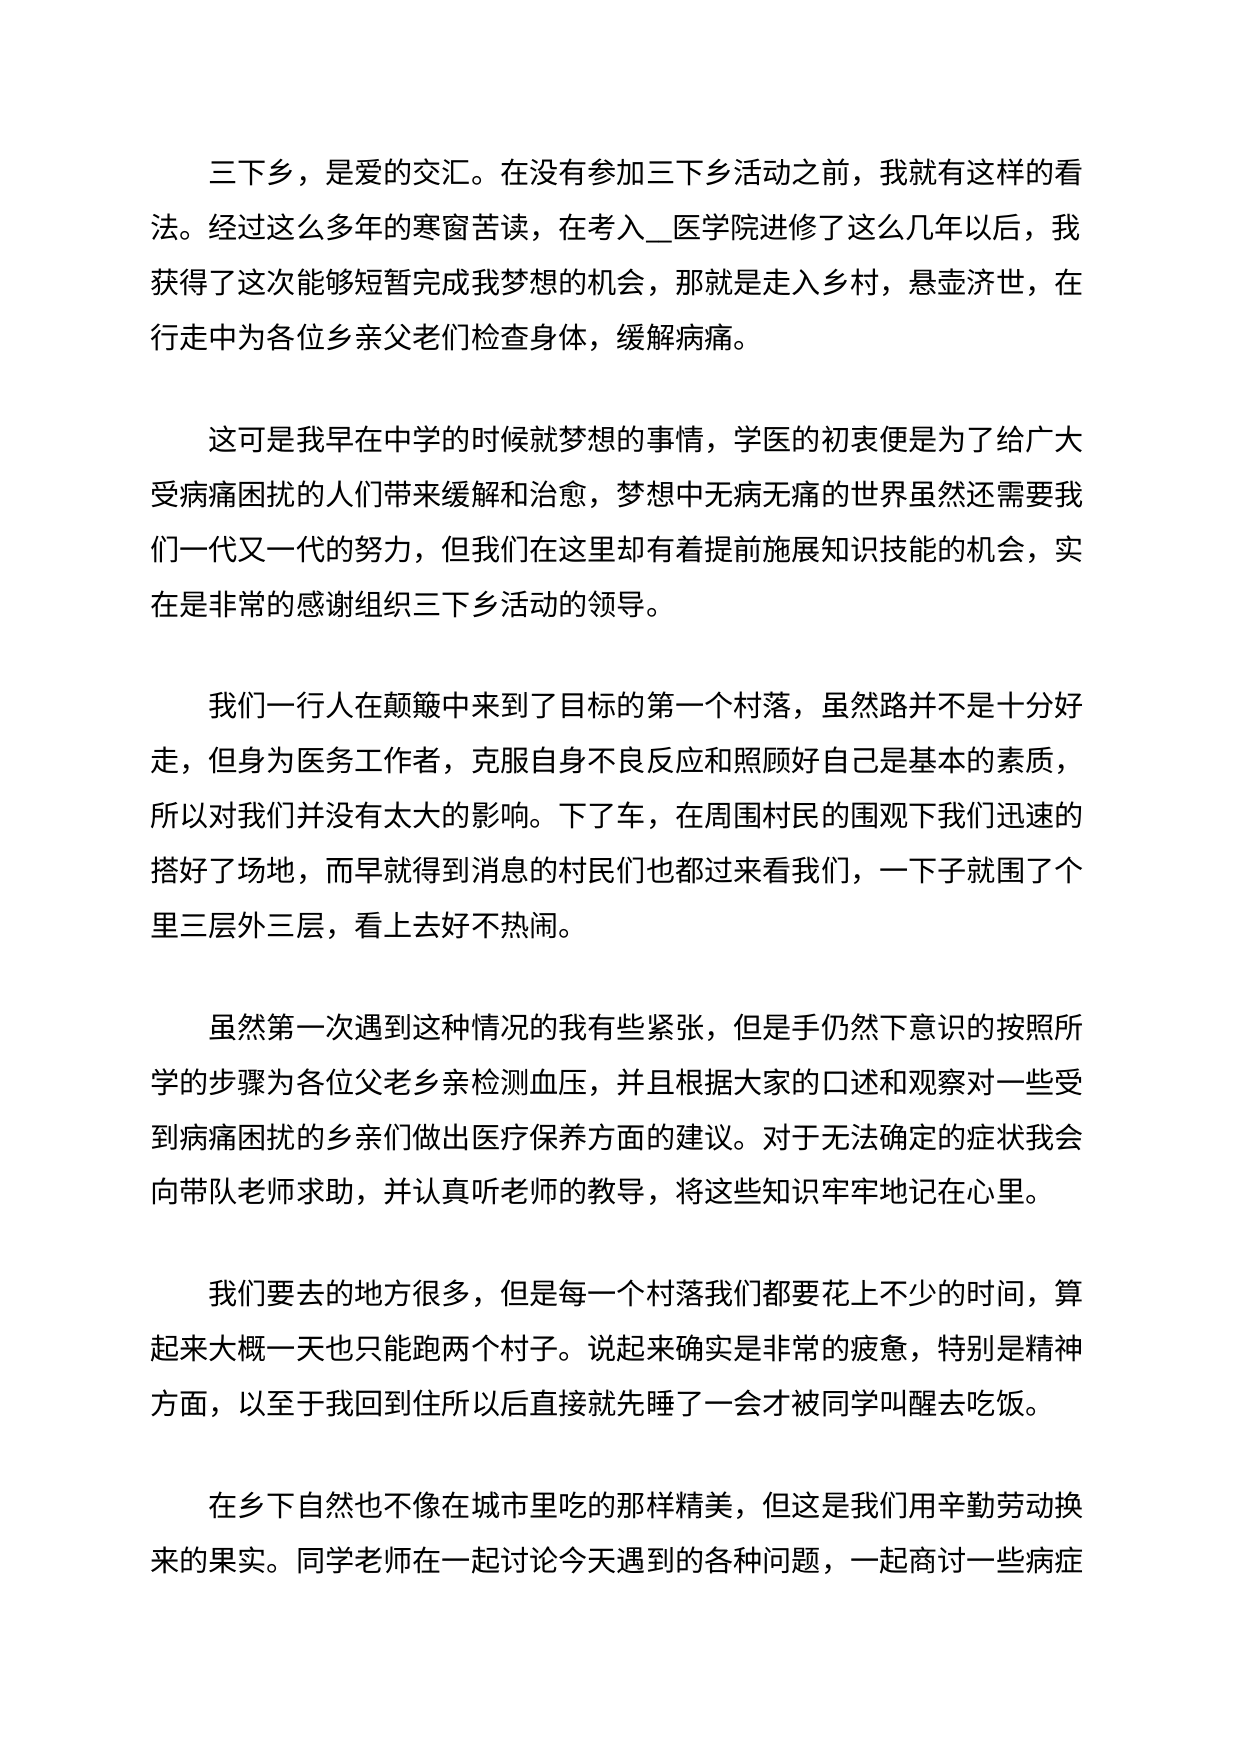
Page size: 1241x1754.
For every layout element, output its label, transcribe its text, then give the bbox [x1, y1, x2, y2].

text 这可是我早在中学的时候就梦想的事情，学医的初衷便是为了给广大受病痛困扰的人们带来缓解和治愈，梦想中无病无痛的世界虽然还需要我们一代又一代的努力，但我们在这里却有着提前施展知识技能的机会，实在是非常的感谢组织三下乡活动的领导。 [150, 417, 1090, 623]
text 虽然第一次遇到这种情况的我有些紧张，但是手仍然下意识的按照所学的步骤为各位父老乡亲检测血压，并且根据大家的口述和观察对一些受到病痛困扰的乡亲们做出医疗保养方面的建议。对于无法确定的症状我会向带队老师求助，并认真听老师的教导，将这些知识牢牢地记在心里。 [150, 1004, 1090, 1211]
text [150, 1482, 1090, 1579]
text 我们要去的地方很多，但是每一个村落我们都要花上不少的时间，算起来大概一天也只能跑两个村子。说起来确实是非常的疲惫，特别是精神方面，以至于我回到住所以后直接就先睡了一会才被同学叫醒去吃饭。 [150, 1271, 1090, 1423]
text 三下乡，是爱的交汇。在没有参加三下乡活动之前，我就有这样的看法。经过这么多年的寒窗苦读，在考入__医学院进修了这么几年以后，我获得了这次能够短暂完成我梦想的机会，那就是走入乡村，悬壶济世，在行走中为各位乡亲父老们检查身体，缓解病痛。 [150, 150, 1090, 357]
text 我们一行人在颠簸中来到了目标的第一个村落，虽然路并不是十分好走，但身为医务工作者，克服自身不良反应和照顾好自己是基本的素质，所以对我们并没有太大的影响。下了车，在周围村民的围观下我们迅速的搭好了场地，而早就得到消息的村民们也都过来看我们，一下子就围了个里三层外三层，看上去好不热闹。 [150, 683, 1090, 945]
